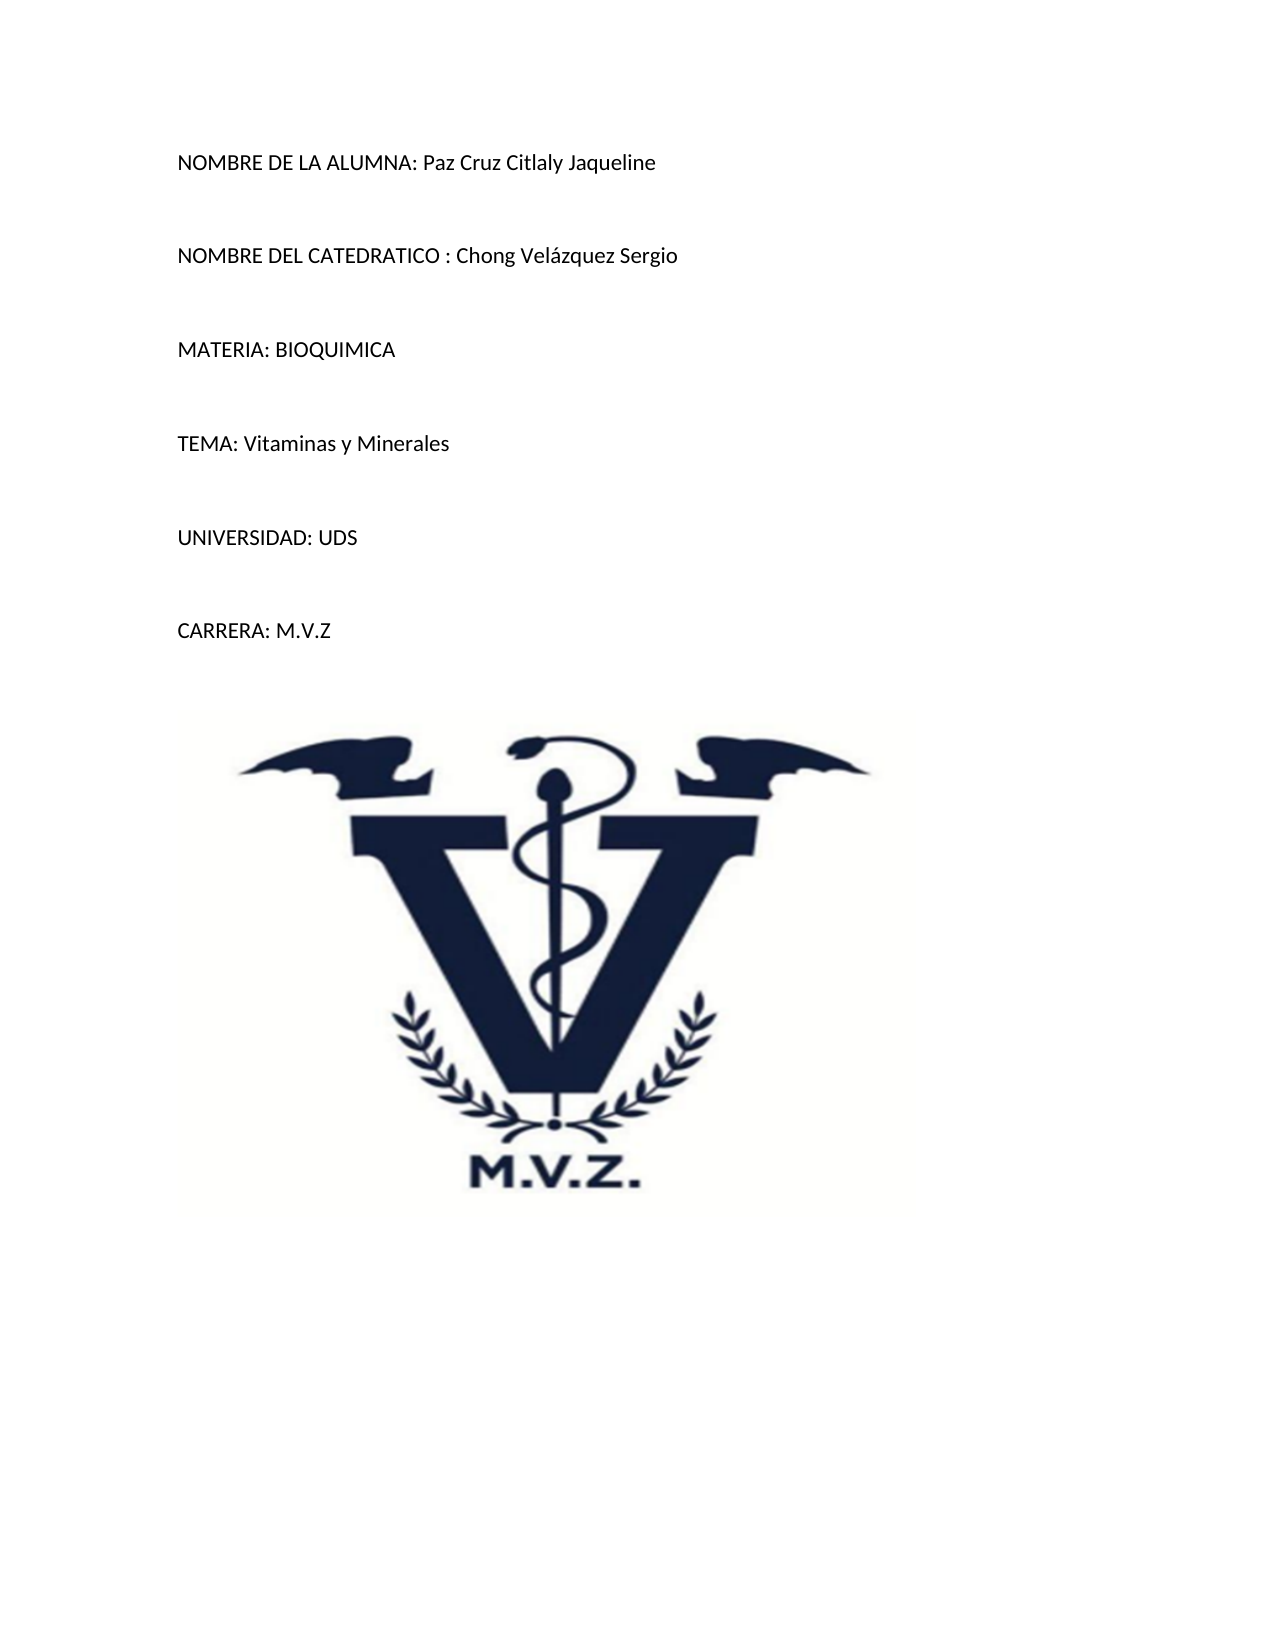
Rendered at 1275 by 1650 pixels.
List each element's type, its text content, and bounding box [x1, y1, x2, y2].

text NOMBRE DEL CATEDRATICO : Chong Velázquez Sergio [177, 241, 1098, 269]
text NOMBRE DE LA ALUMNA: Paz Cruz Citlaly Jaqueline [177, 148, 1098, 176]
picture [177, 710, 917, 1217]
text MATERIA: BIOQUIMICA [177, 335, 1098, 363]
text TEMA: Vitaminas y Minerales [177, 429, 1098, 457]
text CARRERA: M.V.Z [177, 616, 1098, 644]
text UNIVERSIDAD: UDS [177, 523, 1098, 551]
